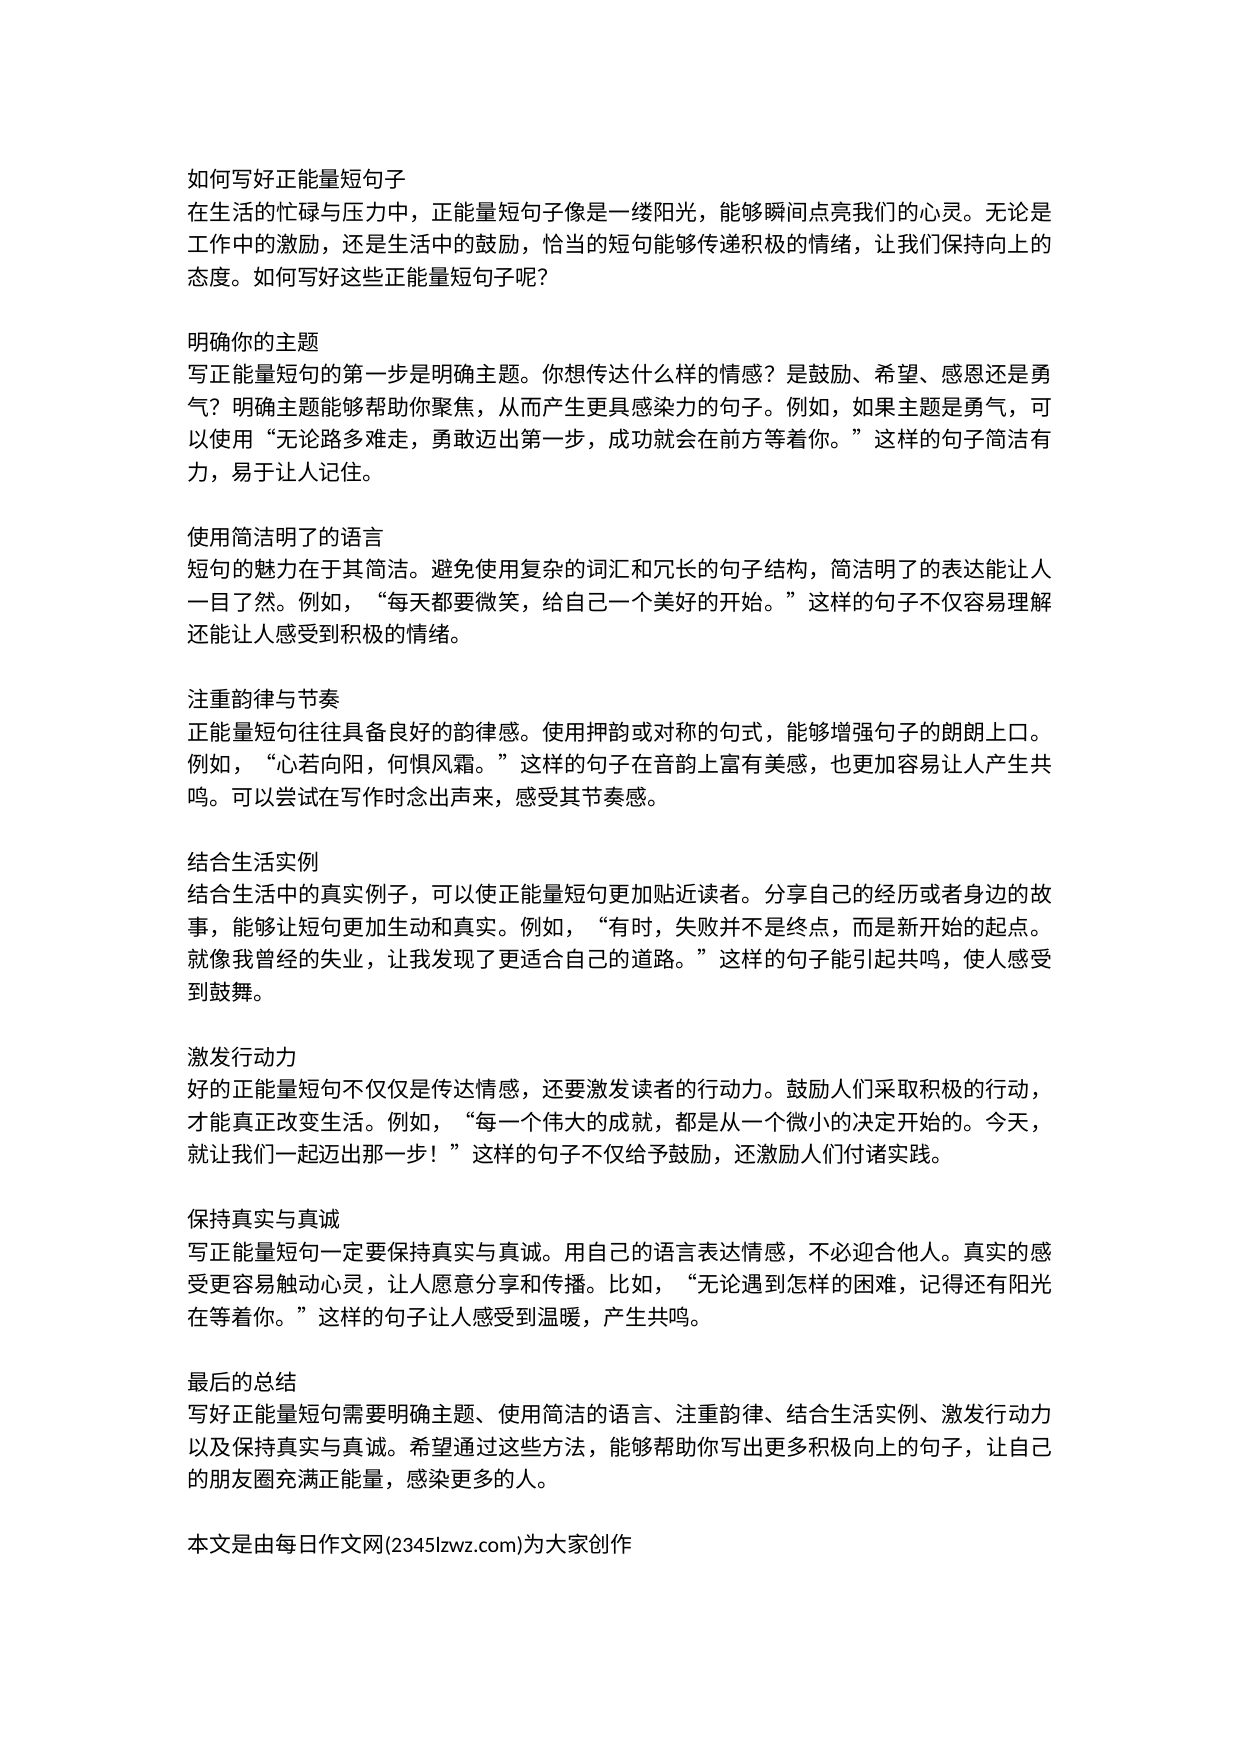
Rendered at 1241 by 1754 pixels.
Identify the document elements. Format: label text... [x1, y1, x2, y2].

text 本文是由每日作文网(2345lzwz.com)为大家创作 [187, 1527, 1053, 1559]
text 写正能量短句一定要保持真实与真诚。用自己的语言表达情感，不必迎合他人。真实的感受更容易触动心灵，让人愿意分享和传播。比如，“无论遇到怎样的困难，记得还有阳光在等着你。”这样的句子让人感受到温暖，产生共鸣。 [187, 1234, 1053, 1332]
text 写正能量短句的第一步是明确主题。你想传达什么样的情感？是鼓励、希望、感恩还是勇气？明确主题能够帮助你聚焦，从而产生更具感染力的句子。例如，如果主题是勇气，可以使用“无论路多难走，勇敢迈出第一步，成功就会在前方等着你。”这样的句子简洁有力，易于让人记住。 [187, 357, 1053, 487]
text 在生活的忙碌与压力中，正能量短句子像是一缕阳光，能够瞬间点亮我们的心灵。无论是工作中的激励，还是生活中的鼓励，恰当的短句能够传递积极的情绪，让我们保持向上的态度。如何写好这些正能量短句子呢？ [187, 194, 1053, 292]
text 短句的魅力在于其简洁。避免使用复杂的词汇和冗长的句子结构，简洁明了的表达能让人一目了然。例如，“每天都要微笑，给自己一个美好的开始。”这样的句子不仅容易理解，还能让人感受到积极的情绪。 [187, 552, 1053, 649]
text 激发行动力 [187, 1039, 1053, 1072]
text 如何写好正能量短句子 [187, 162, 1053, 194]
text 保持真实与真诚 [187, 1202, 1053, 1234]
text 最后的总结 [187, 1364, 1053, 1397]
text 好的正能量短句不仅仅是传达情感，还要激发读者的行动力。鼓励人们采取积极的行动，才能真正改变生活。例如，“每一个伟大的成就，都是从一个微小的决定开始的。今天，就让我们一起迈出那一步！”这样的句子不仅给予鼓励，还激励人们付诸实践。 [187, 1072, 1053, 1169]
text 注重韵律与节奏 [187, 682, 1053, 714]
text 明确你的主题 [187, 324, 1053, 357]
text 结合生活中的真实例子，可以使正能量短句更加贴近读者。分享自己的经历或者身边的故事，能够让短句更加生动和真实。例如，“有时，失败并不是终点，而是新开始的起点。就像我曾经的失业，让我发现了更适合自己的道路。”这样的句子能引起共鸣，使人感受到鼓舞。 [187, 877, 1053, 1007]
text 使用简洁明了的语言 [187, 519, 1053, 552]
text 正能量短句往往具备良好的韵律感。使用押韵或对称的句式，能够增强句子的朗朗上口。例如，“心若向阳，何惧风霜。”这样的句子在音韵上富有美感，也更加容易让人产生共鸣。可以尝试在写作时念出声来，感受其节奏感。 [187, 714, 1053, 812]
text 写好正能量短句需要明确主题、使用简洁的语言、注重韵律、结合生活实例、激发行动力，以及保持真实与真诚。希望通过这些方法，能够帮助你写出更多积极向上的句子，让自己的朋友圈充满正能量，感染更多的人。 [187, 1397, 1053, 1494]
text 结合生活实例 [187, 844, 1053, 877]
